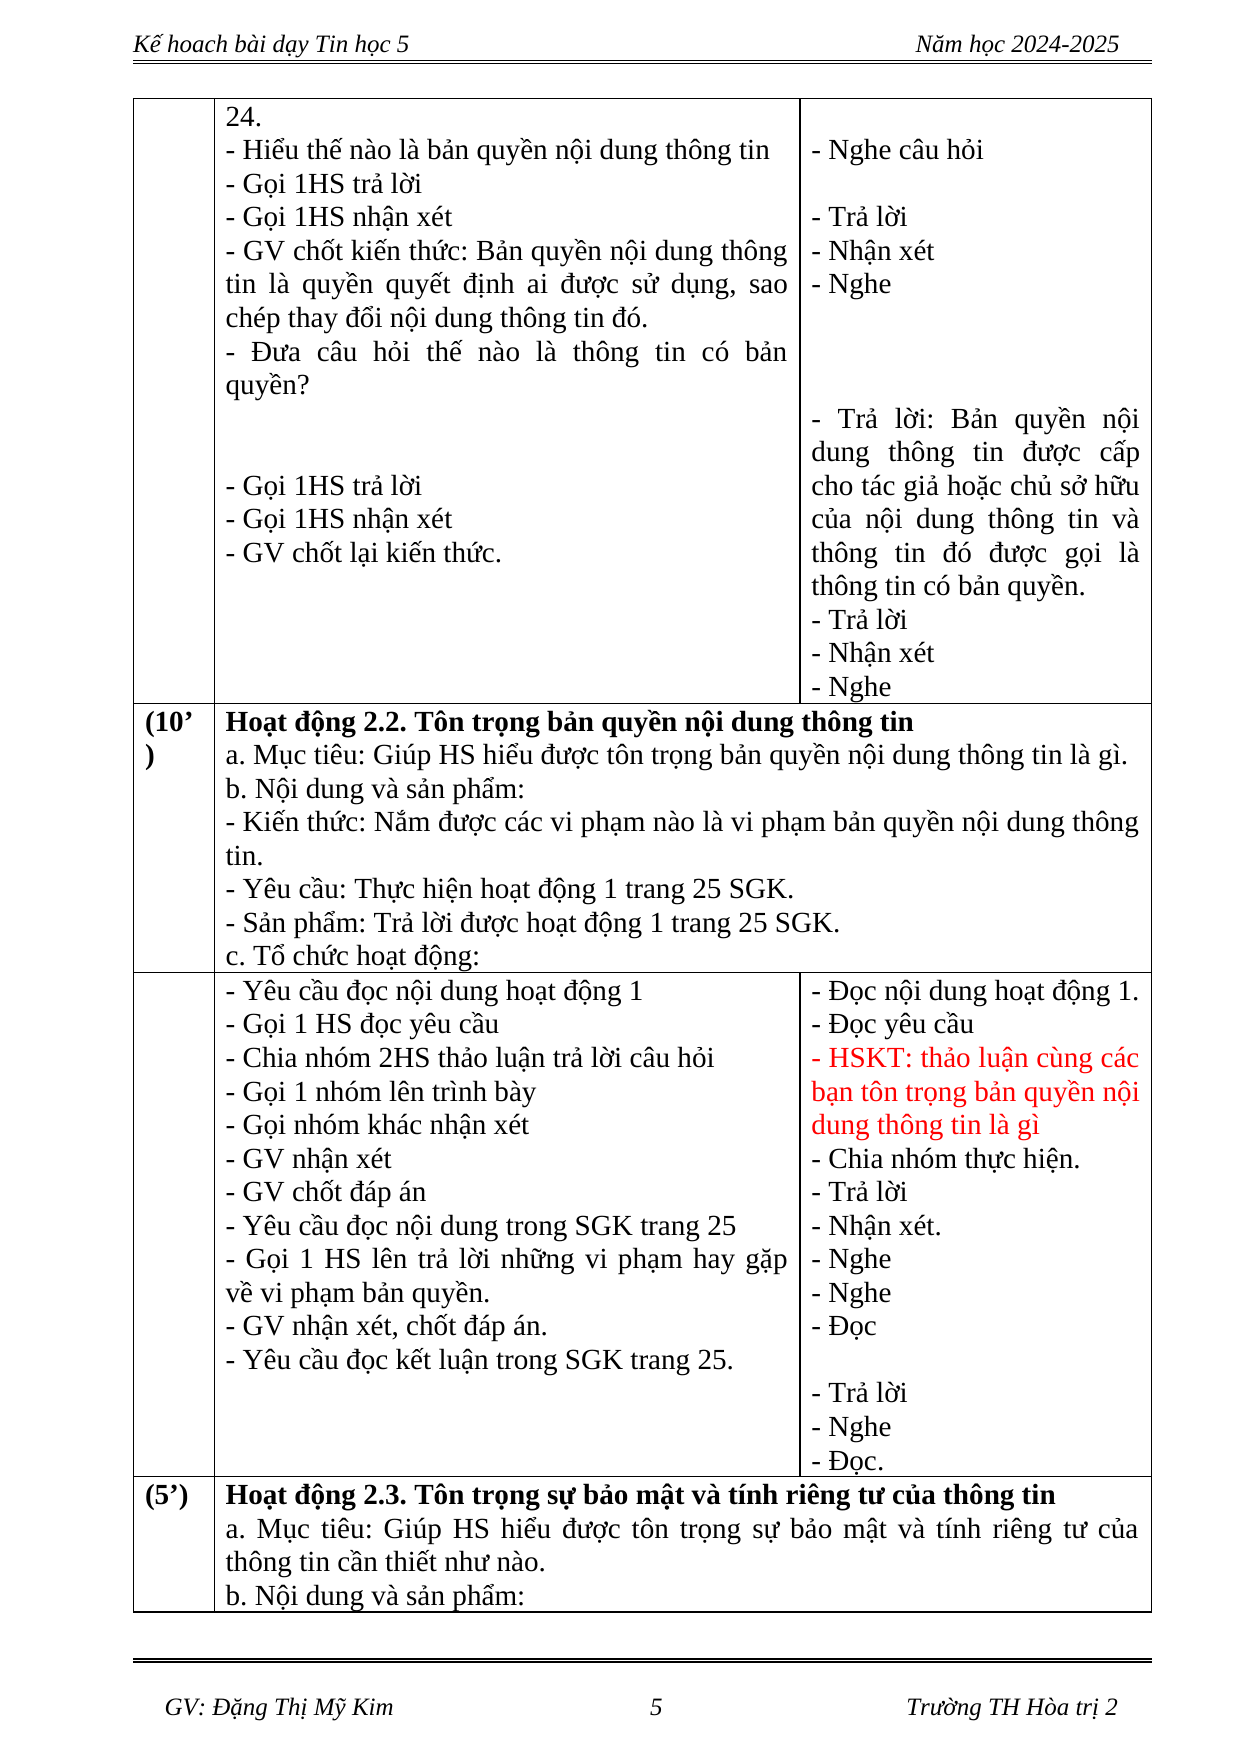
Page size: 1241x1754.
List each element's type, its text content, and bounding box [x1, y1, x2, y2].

table_cell Hoạt động 2.2. Tôn trọng bản quyền nội dung thông tin a. Mục tiêu: Giúp HS hiểu được tôn trọng bản quyền nội dung thông tin là gì. b. Nội dung và sản phẩm: - Kiến thức: Nắm được các vi phạm nào là vi phạm bản quyền nội dung thông tin. - Yêu cầu: Thực hiện hoạt động 1 trang 25 SGK. - Sản phẩm: Trả lời được hoạt động 1 trang 25 SGK. c. Tổ chức hoạt động: [215, 704, 1151, 972]
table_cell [215, 99, 799, 703]
table_cell - Đọc nội dung hoạt động 1. - Đọc yêu cầu - HSKT: thảo luận cùng các bạn tôn trọng bản quyền nội dung thông tin là gì - Chia nhóm thực hiện. - Trả lời - Nhận xét. - Nghe - Nghe - Đọc - Trả lời - Nghe - Đọc. [801, 973, 1151, 1476]
table_cell [134, 973, 214, 1476]
table_cell (5’) [134, 1477, 214, 1611]
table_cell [215, 1477, 1151, 1611]
table_cell - Yêu cầu đọc nội dung hoạt động 1 - Gọi 1 HS đọc yêu cầu - Chia nhóm 2HS thảo luận trả lời câu hỏi - Gọi 1 nhóm lên trình bày - Gọi nhóm khác nhận xét - GV nhận xét - GV chốt đáp án - Yêu cầu đọc nội dung trong SGK trang 25 - Gọi 1 HS lên trả lời những vi phạm hay gặp về vi phạm bản quyền. - GV nhận xét, chốt đáp án. - Yêu cầu đọc kết luận trong SGK trang 25. [215, 973, 799, 1476]
table_cell (10’) [134, 704, 214, 972]
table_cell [801, 99, 1151, 703]
table_cell [134, 99, 214, 703]
